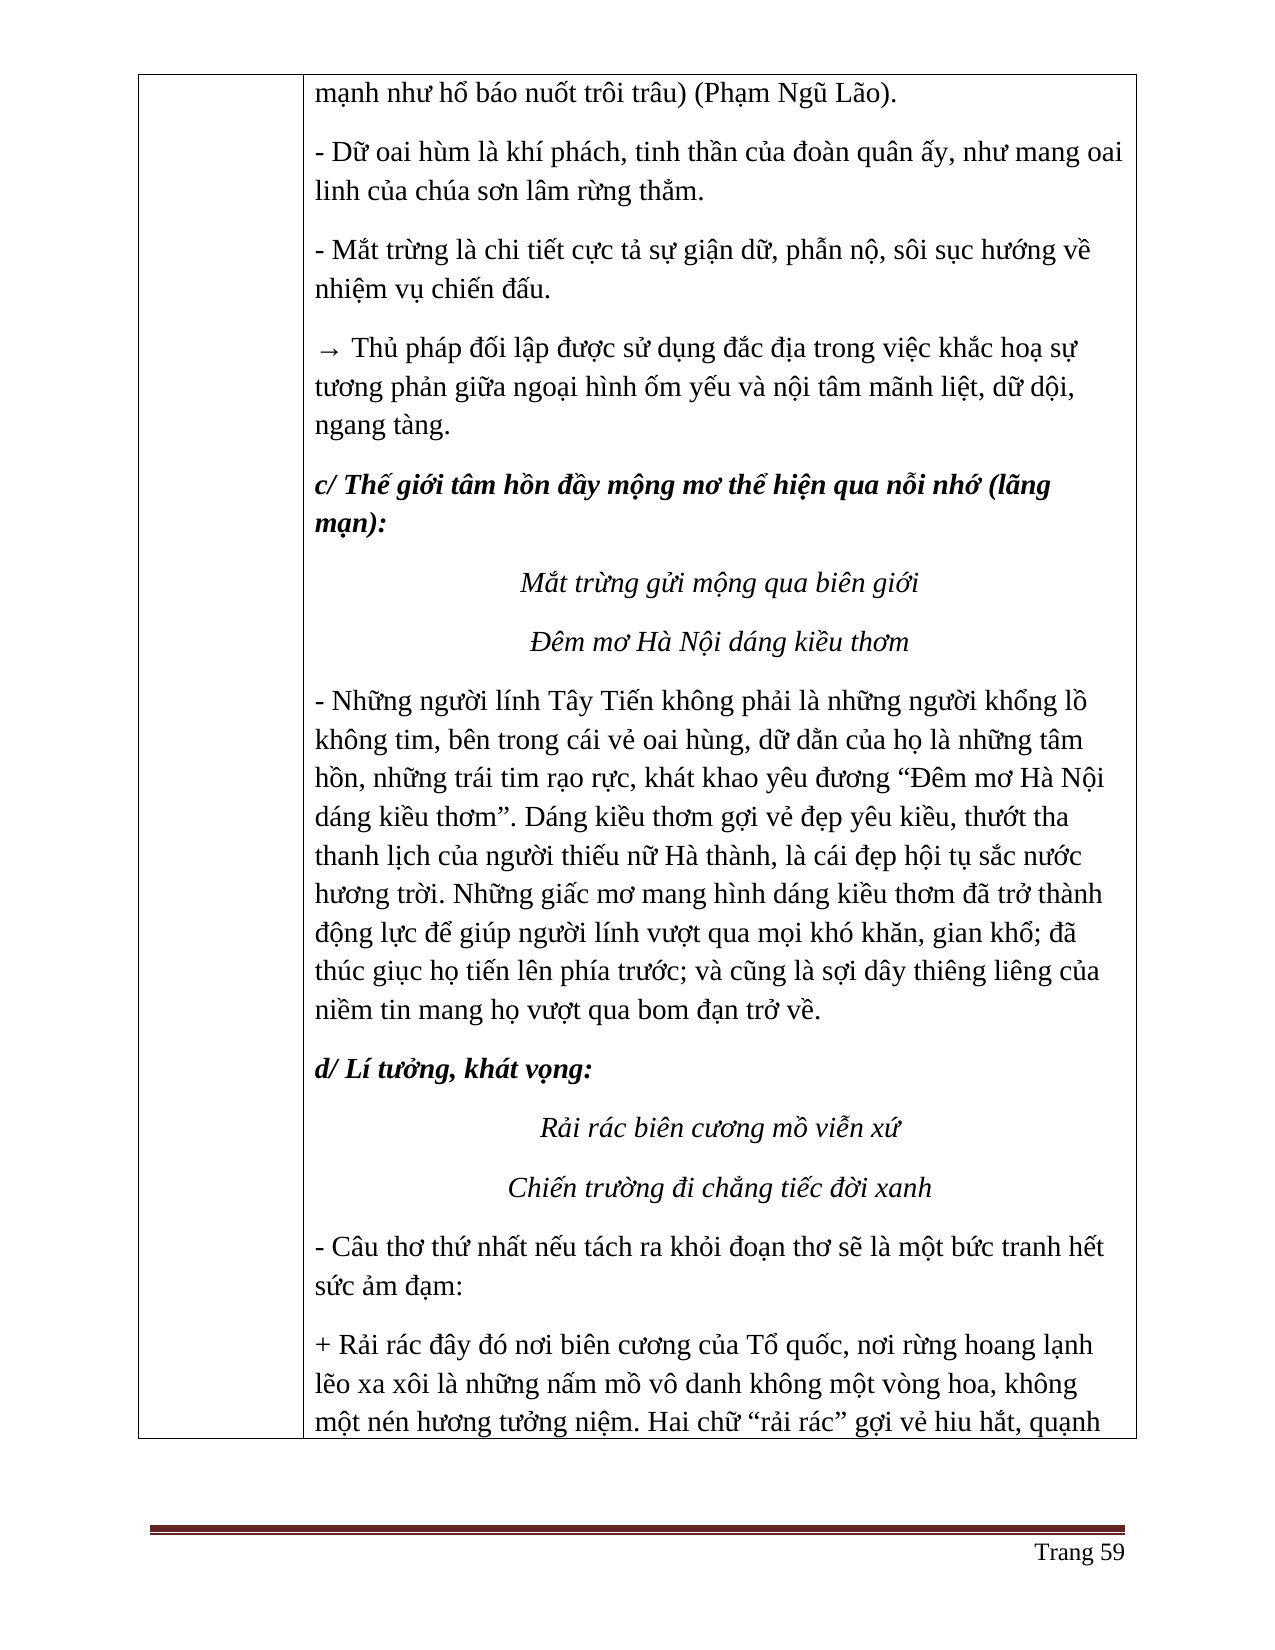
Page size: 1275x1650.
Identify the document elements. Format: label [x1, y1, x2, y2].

table_cell [304, 75, 1136, 1438]
